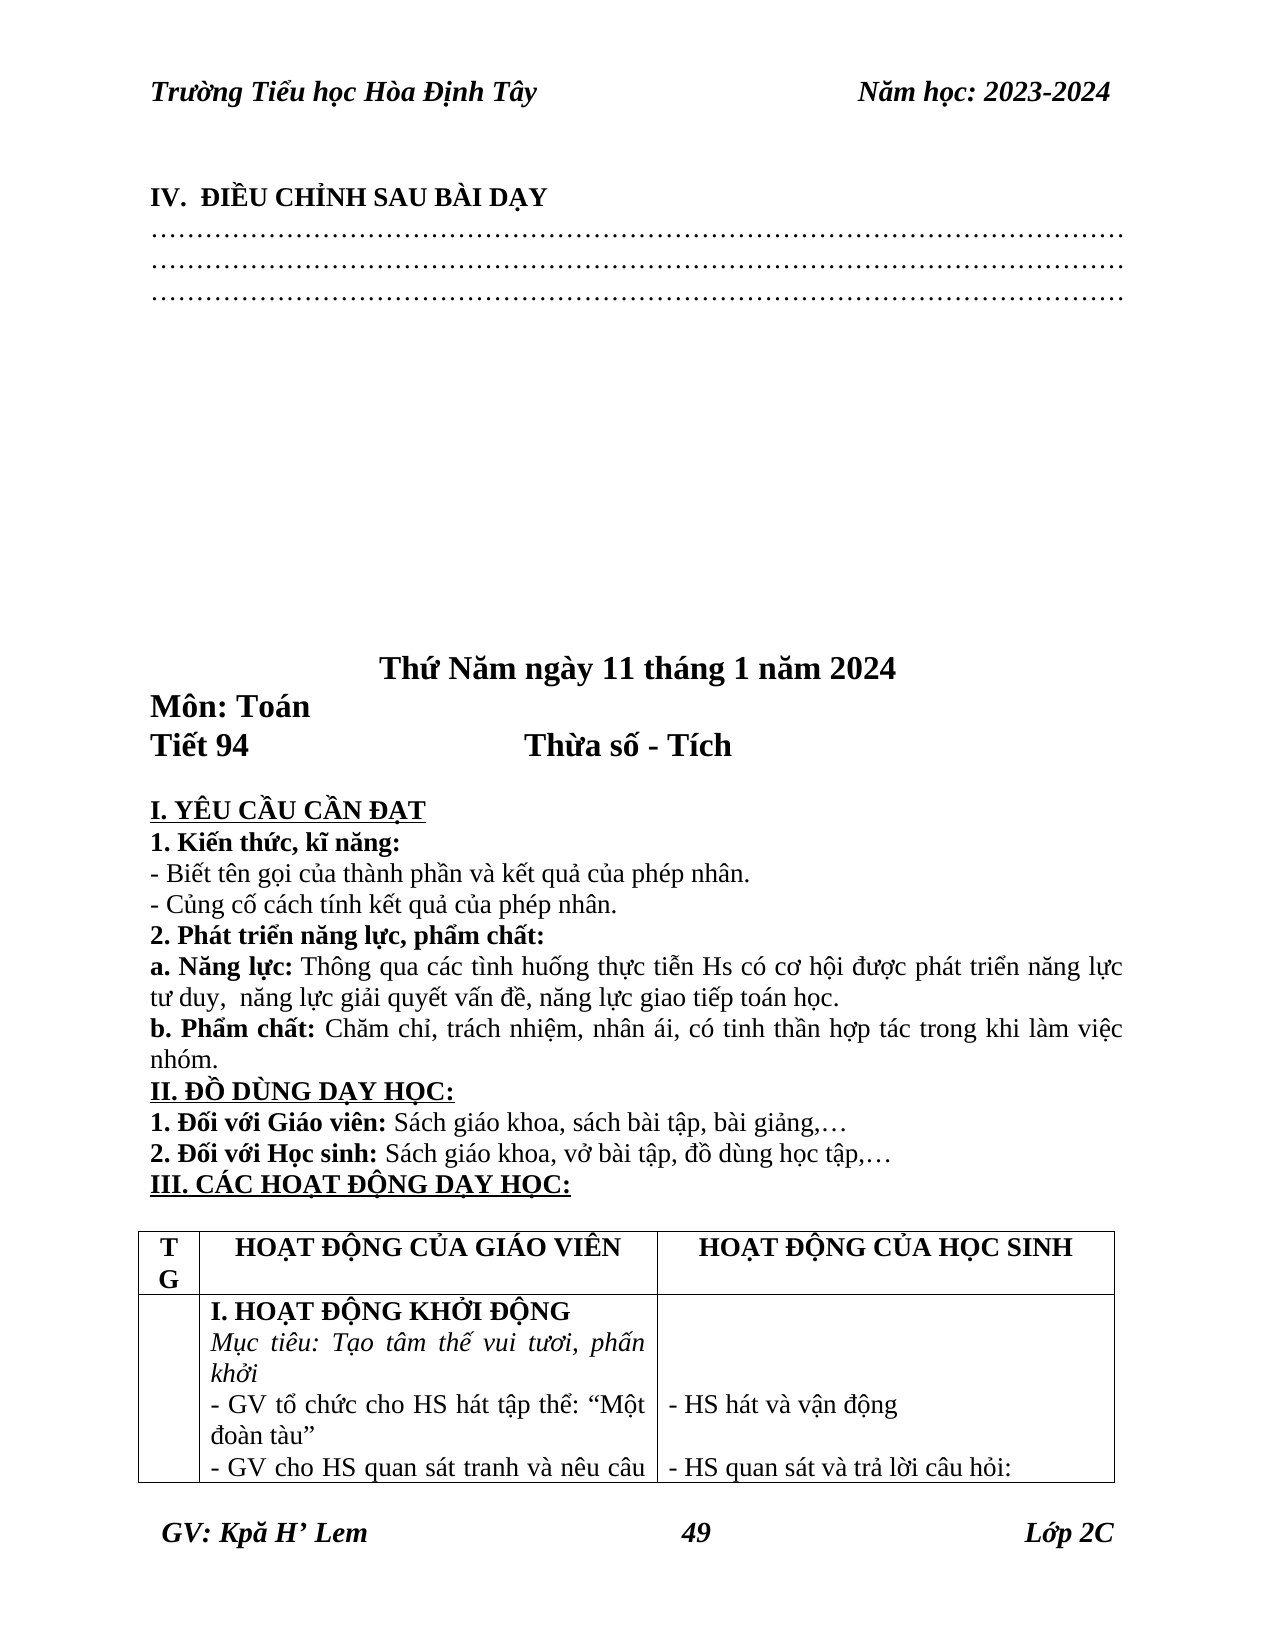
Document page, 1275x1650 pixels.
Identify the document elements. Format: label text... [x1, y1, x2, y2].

text 2. Đối với Học sinh: Sách giáo khoa, vở bài tập, đồ dùng học tập,… [150, 1137, 1125, 1168]
text Môn: Toán [150, 687, 1125, 725]
table_cell [139, 1295, 199, 1482]
table_header HOẠT ĐỘNG CỦA HỌC SINH [658, 1232, 1114, 1294]
table_header HOẠT ĐỘNG CỦA GIÁO VIÊN [200, 1232, 657, 1294]
text Tiết 94 Thừa số - Tích [150, 725, 1125, 763]
text - Biết tên gọi của thành phần và kết quả của phép nhân. [150, 857, 1125, 888]
text III. CÁC HOẠT ĐỘNG DẠY HỌC: [150, 1168, 1125, 1199]
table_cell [658, 1295, 1114, 1482]
text I. YÊU CẦU CẦN ĐẠT [150, 794, 1125, 826]
text - Củng cố cách tính kết quả của phép nhân. [150, 888, 1125, 919]
text ……………………………………………………………………………………………………………………………………………………………………………………………………………………………………………………………………………………………… [150, 212, 1125, 306]
table_header TG [139, 1232, 199, 1294]
text 2. Phát triển năng lực, phẩm chất: [150, 919, 1125, 950]
text 1. Kiến thức, kĩ năng: [150, 826, 1125, 857]
text 1. Đối với Giáo viên: Sách giáo khoa, sách bài tập, bài giảng,… [150, 1106, 1125, 1137]
text II. ĐỒ DÙNG DẠY HỌC: [150, 1075, 1125, 1106]
subtitle IV. ĐIỀU CHỈNH SAU BÀI DẠY [150, 181, 1125, 212]
text b. Phẩm chất: Chăm chỉ, trách nhiệm, nhân ái, có tinh thần hợp tác trong khi làm việc nhóm. [150, 1012, 1125, 1075]
text Thứ Năm ngày 11 tháng 1 năm 2024 [150, 648, 1125, 687]
text a. Năng lực: Thông qua các tình huống thực tiễn Hs có cơ hội được phát triển năng lực tư duy, năng lực giải quyết vấn đề, năng lực giao tiếp toán học. [150, 950, 1125, 1012]
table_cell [200, 1295, 657, 1482]
